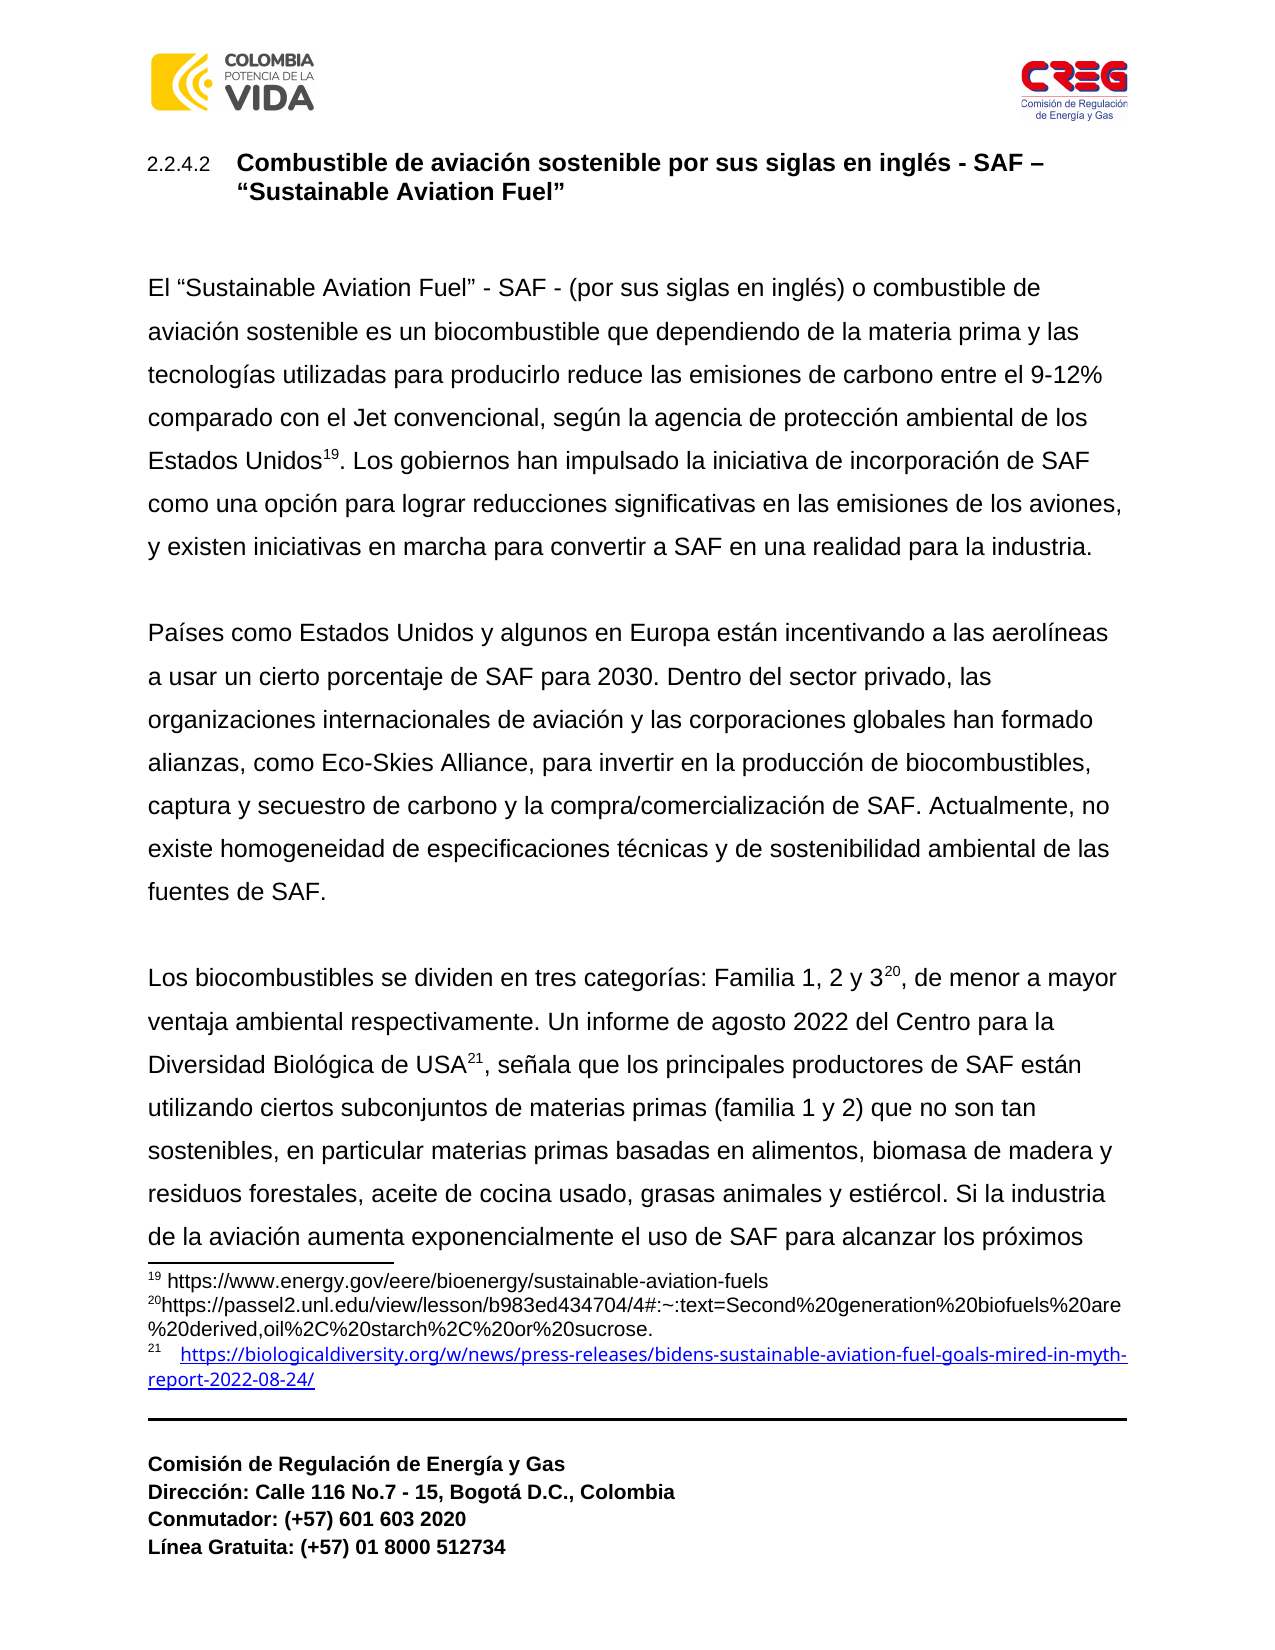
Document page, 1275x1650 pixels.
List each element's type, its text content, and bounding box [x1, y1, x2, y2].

text El “Sustainable Aviation Fuel” - SAF - (por sus siglas en inglés) o combustible de aviación sostenible es un biocombustible que dependiendo de la materia prima y las tecnologías utilizadas para producirlo reduce las emisiones de carbono entre el 9-12% comparado con el Jet convencional, según la agencia de protección ambiental de los Estados Unidos. Los gobiernos han impulsado la iniciativa de incorporación de SAF como una opción para lograr reducciones significativas en las emisiones de los aviones, y existen iniciativas en marcha para convertir a SAF en una realidad para la industria. [148, 273, 1127, 561]
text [148, 963, 1127, 1251]
picture [147, 52, 318, 112]
picture [1021, 61, 1128, 121]
text Países como Estados Unidos y algunos en Europa están incentivando a las aerolíneas a usar un cierto porcentaje de SAF para 2030. Dentro del sector privado, las organizaciones internacionales de aviación y las corporaciones globales han formado alianzas, como Eco-Skies Alliance, para invertir en la producción de biocombustibles, captura y secuestro de carbono y la compra/comercialización de SAF. Actualmente, no existe homogeneidad de especificaciones técnicas y de sostenibilidad ambiental de las fuentes de SAF. [148, 618, 1127, 906]
subtitle Combustible de aviación sostenible por sus siglas en inglés - SAF – “Sustainable Aviation Fuel” [147, 148, 1127, 205]
